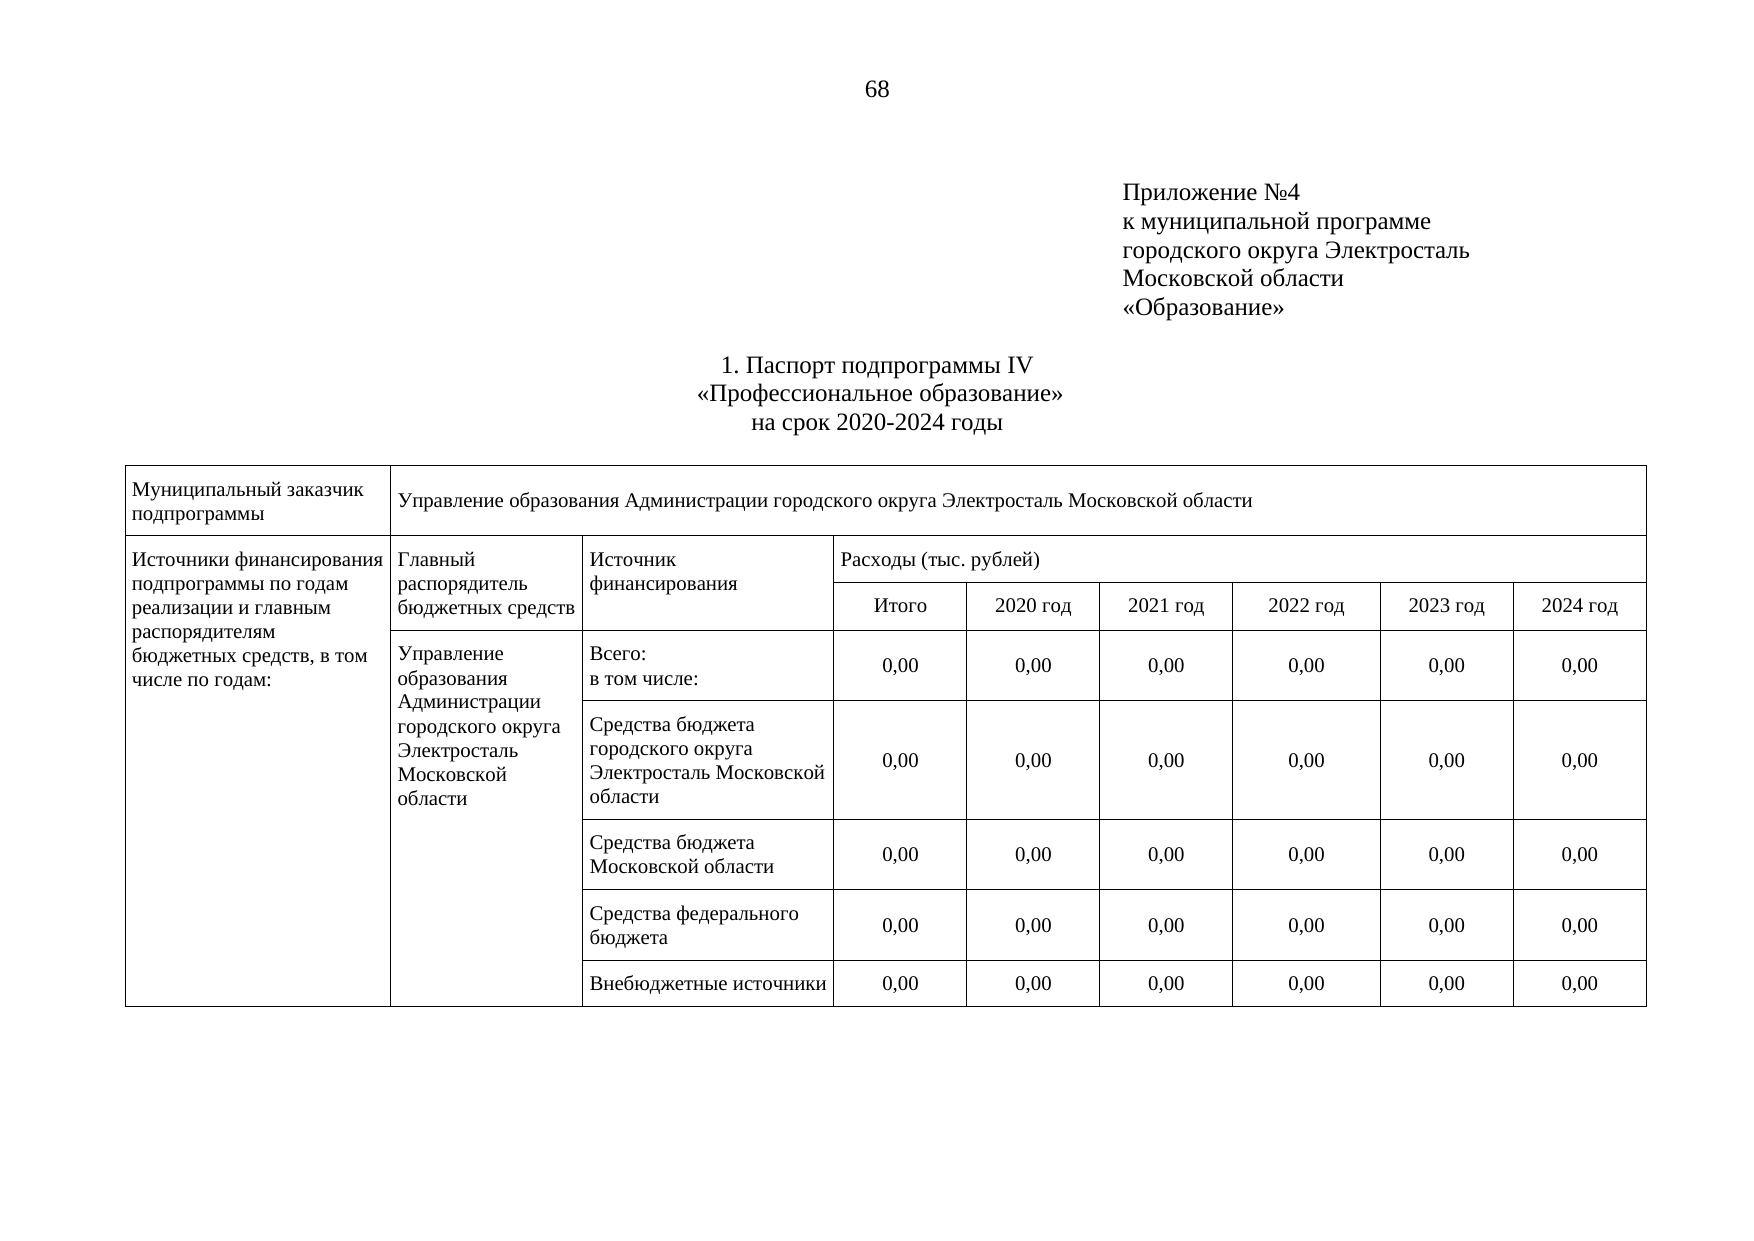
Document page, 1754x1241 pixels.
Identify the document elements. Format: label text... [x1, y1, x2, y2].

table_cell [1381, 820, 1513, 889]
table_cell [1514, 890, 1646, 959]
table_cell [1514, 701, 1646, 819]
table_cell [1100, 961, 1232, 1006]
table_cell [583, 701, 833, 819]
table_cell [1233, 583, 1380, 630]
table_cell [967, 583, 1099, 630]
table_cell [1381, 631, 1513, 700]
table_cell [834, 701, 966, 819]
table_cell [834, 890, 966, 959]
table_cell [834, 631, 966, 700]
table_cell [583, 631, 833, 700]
text Приложение №4 [561, 177, 1636, 206]
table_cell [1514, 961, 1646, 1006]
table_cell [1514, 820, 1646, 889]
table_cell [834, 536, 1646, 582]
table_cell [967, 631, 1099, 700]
text «Образование» [561, 292, 1636, 321]
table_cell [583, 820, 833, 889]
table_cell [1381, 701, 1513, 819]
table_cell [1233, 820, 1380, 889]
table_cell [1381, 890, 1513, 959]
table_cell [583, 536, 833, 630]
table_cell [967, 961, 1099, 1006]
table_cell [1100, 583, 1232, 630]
text к муниципальной программе [561, 206, 1636, 235]
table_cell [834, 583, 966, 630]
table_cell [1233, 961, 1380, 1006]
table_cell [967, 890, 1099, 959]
text Московской области [561, 263, 1636, 292]
text на срок 2020-2024 годы [118, 407, 1636, 436]
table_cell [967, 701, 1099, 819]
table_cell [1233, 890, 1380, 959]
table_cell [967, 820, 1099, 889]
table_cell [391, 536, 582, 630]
text «Профессиональное образование» [118, 378, 1636, 407]
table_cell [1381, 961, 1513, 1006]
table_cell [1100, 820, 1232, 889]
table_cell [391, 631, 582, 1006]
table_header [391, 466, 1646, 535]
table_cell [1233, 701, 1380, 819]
text городского округа Электросталь [561, 235, 1636, 263]
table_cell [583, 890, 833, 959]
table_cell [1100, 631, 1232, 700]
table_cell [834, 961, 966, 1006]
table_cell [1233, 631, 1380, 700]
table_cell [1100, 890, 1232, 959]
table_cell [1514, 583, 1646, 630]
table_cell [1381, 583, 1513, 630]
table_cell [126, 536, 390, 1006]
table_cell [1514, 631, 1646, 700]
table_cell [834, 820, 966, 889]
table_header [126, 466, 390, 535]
text 1. Паспорт подпрограммы IV [118, 350, 1636, 378]
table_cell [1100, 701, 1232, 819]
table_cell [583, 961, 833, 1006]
